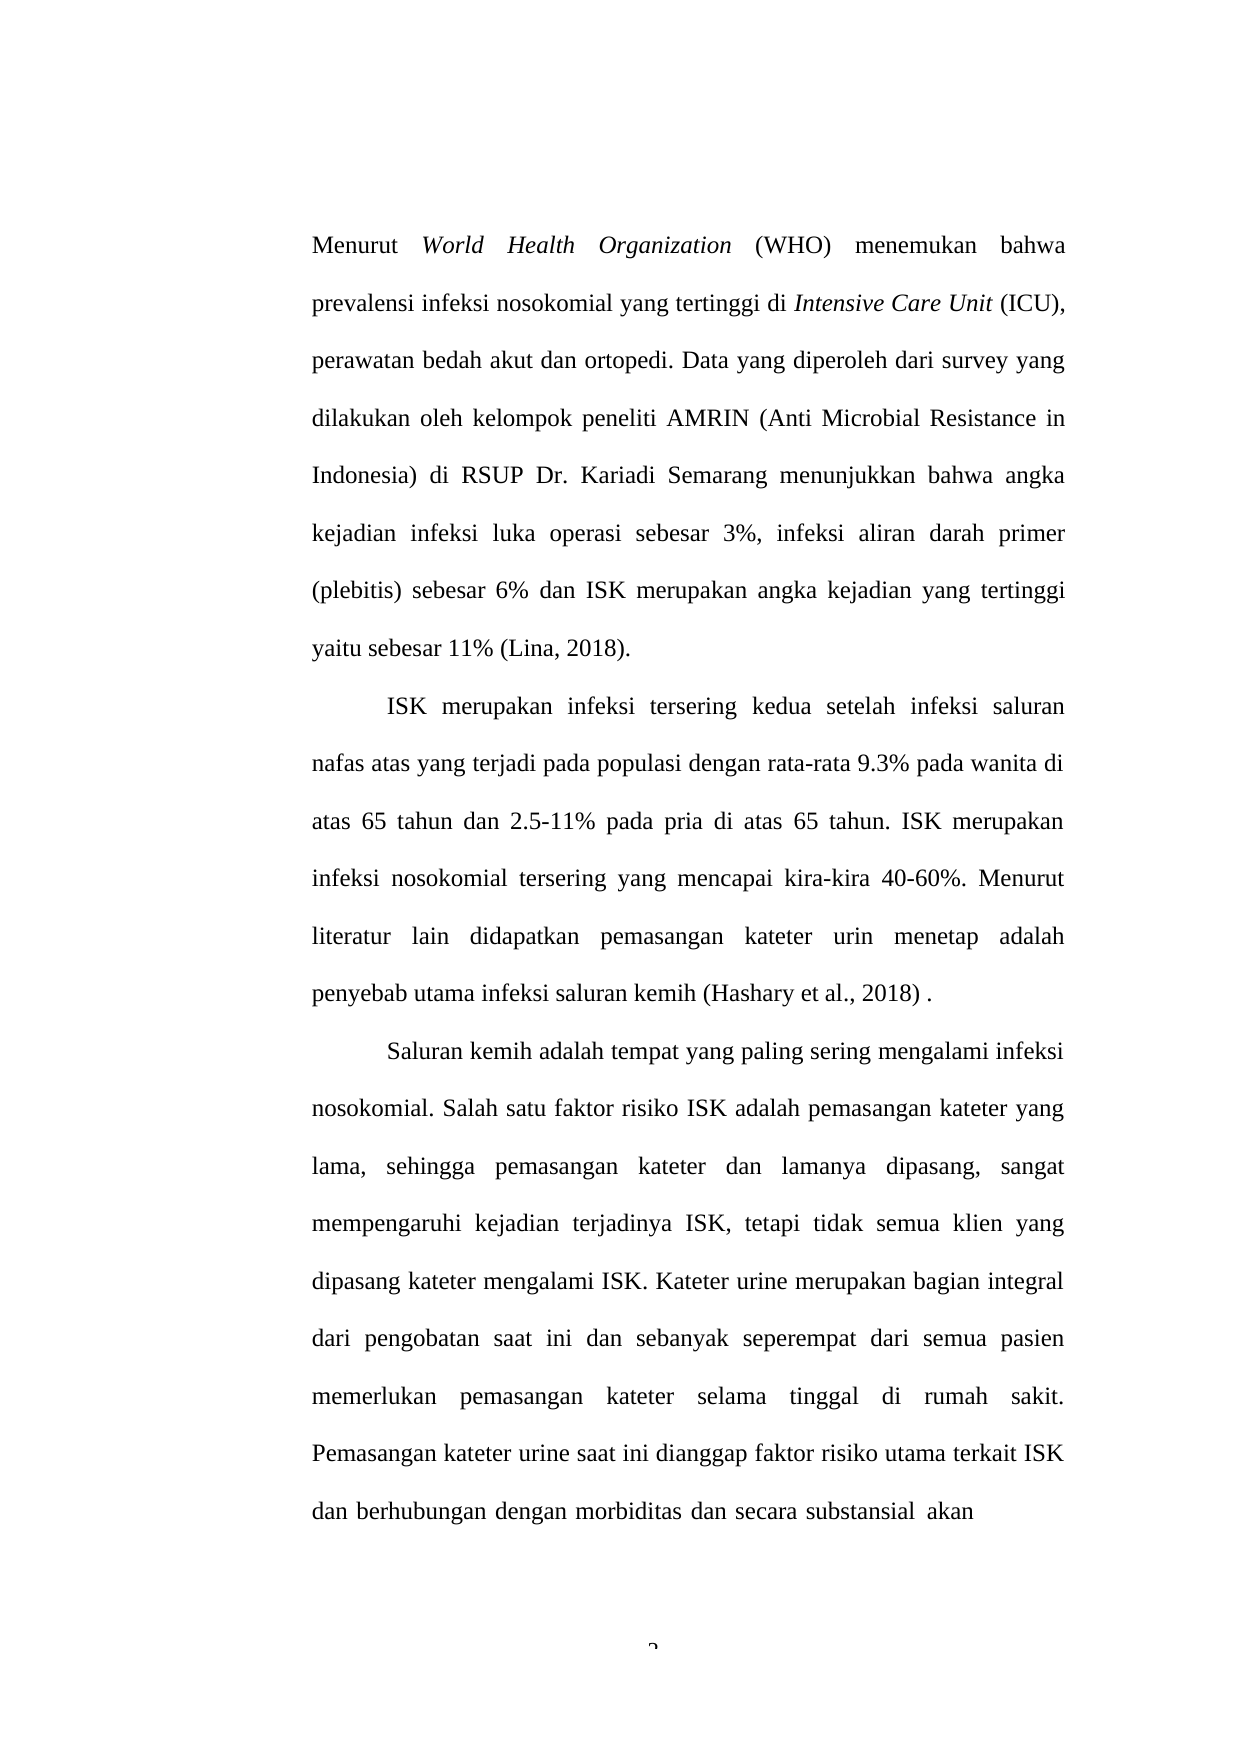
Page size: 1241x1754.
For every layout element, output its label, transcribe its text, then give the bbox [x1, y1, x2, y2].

text Menurut World Health Organization (WHO) menemukan bahwa prevalensi infeksi nosokomial yang tertinggi di Intensive Care Unit (ICU), perawatan bedah akut dan ortopedi. Data yang diperoleh dari survey yang dilakukan oleh kelompok peneliti AMRIN (Anti Microbial Resistance in Indonesia) di RSUP Dr. Kariadi Semarang menunjukkan bahwa angka kejadian infeksi luka operasi sebesar 3%, infeksi aliran darah primer (plebitis) sebesar 6% dan ISK merupakan angka kejadian yang tertinggi yaitu sebesar 11% (Lina, 2018). [312, 230, 1066, 662]
text Saluran kemih adalah tempat yang paling sering mengalami infeksi nosokomial. Salah satu faktor risiko ISK adalah pemasangan kateter yang lama, sehingga pemasangan kateter dan lamanya dipasang, sangat mempengaruhi kejadian terjadinya ISK, tetapi tidak semua klien yang dipasang kateter mengalami ISK. Kateter urine merupakan bagian integral dari pengobatan saat ini dan sebanyak seperempat dari semua pasien memerlukan pemasangan kateter selama tinggal di rumah sakit. Pemasangan kateter urine saat ini dianggap faktor risiko utama terkait ISK dan berhubungan dengan morbiditas dan secara substansial akan [312, 1036, 1065, 1524]
text ISK merupakan infeksi tersering kedua setelah infeksi saluran nafas atas yang terjadi pada populasi dengan rata-rata 9.3% pada wanita di atas 65 tahun dan 2.5-11% pada pria di atas 65 tahun. ISK merupakan infeksi nosokomial tersering yang mencapai kira-kira 40-60%. Menurut literatur lain didapatkan pemasangan kateter urin menetap adalah penyebab utama infeksi saluran kemih (Hashary et al., 2018) . [312, 691, 1065, 1007]
